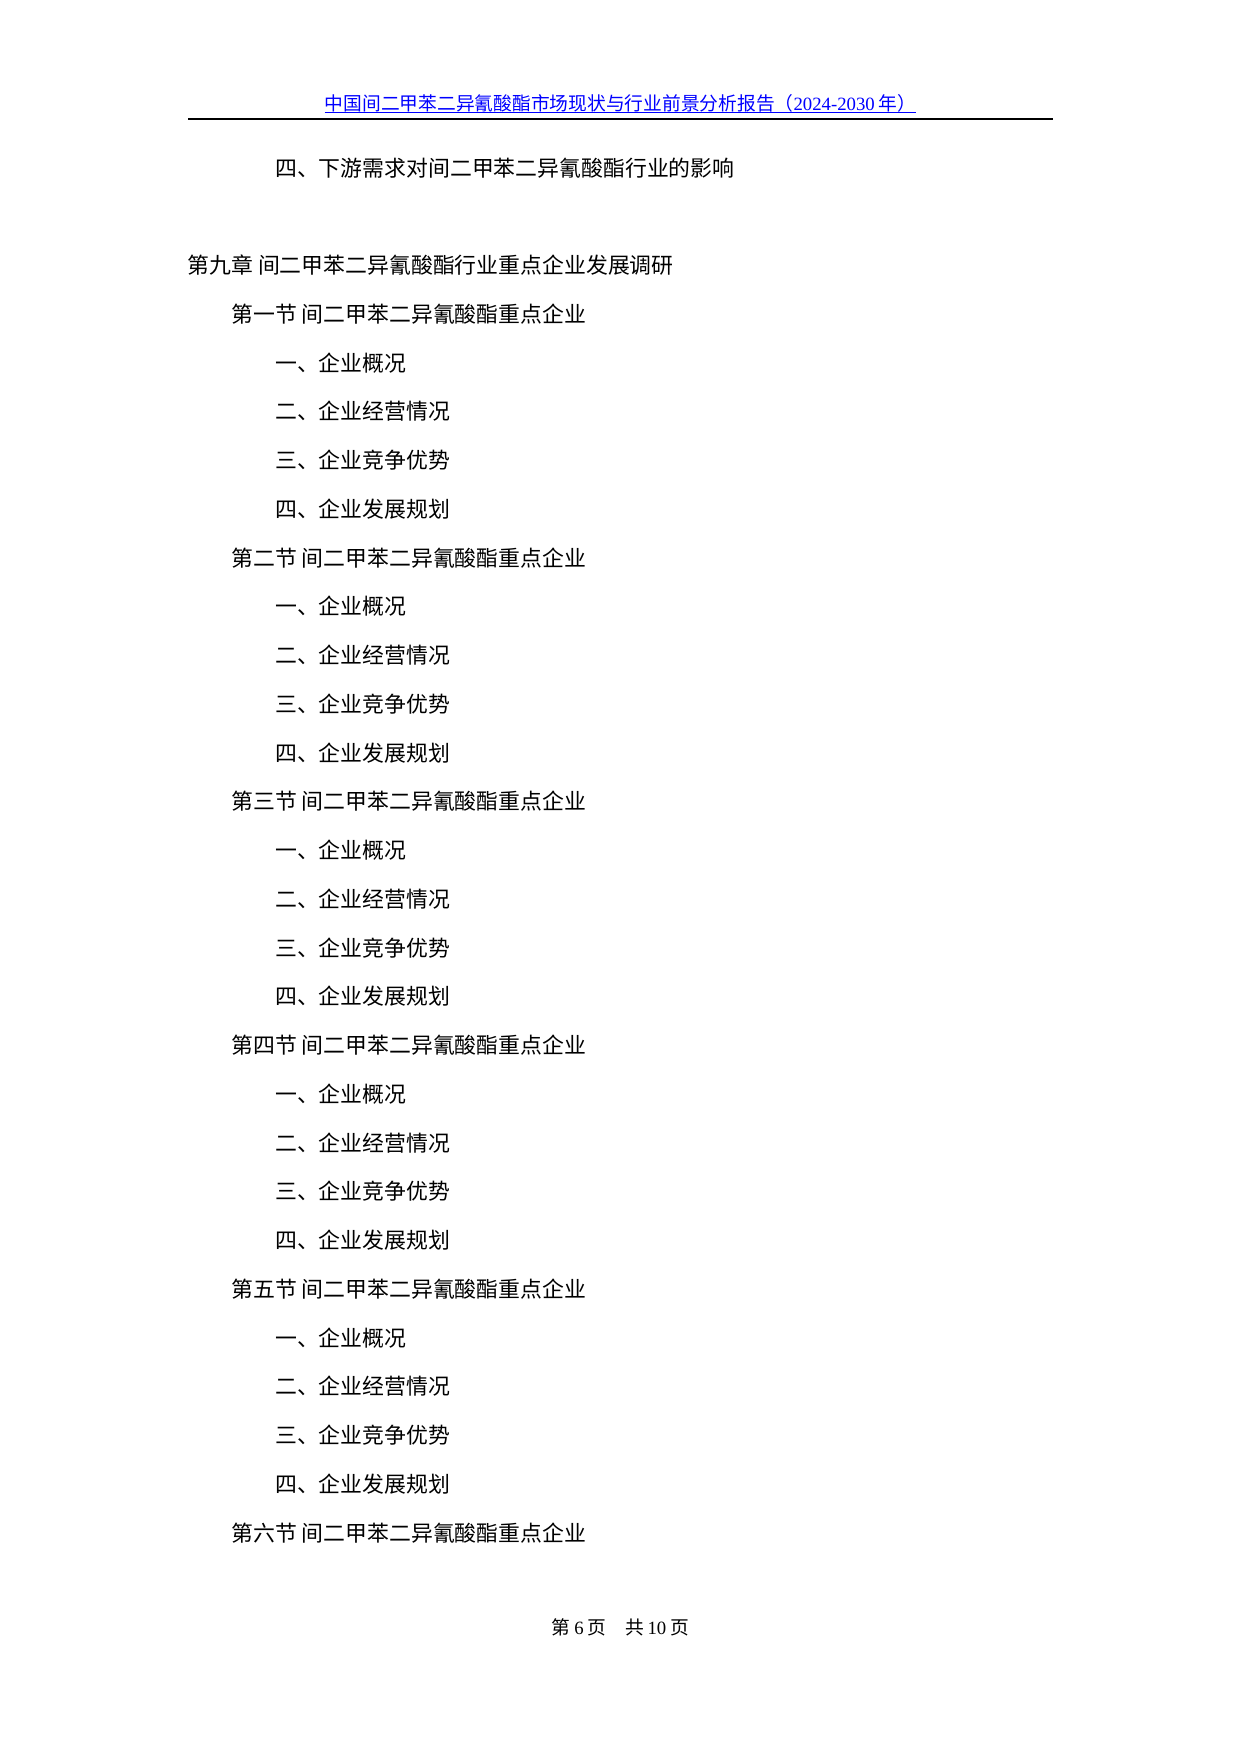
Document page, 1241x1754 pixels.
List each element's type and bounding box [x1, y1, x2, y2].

text [187, 150, 1053, 1548]
